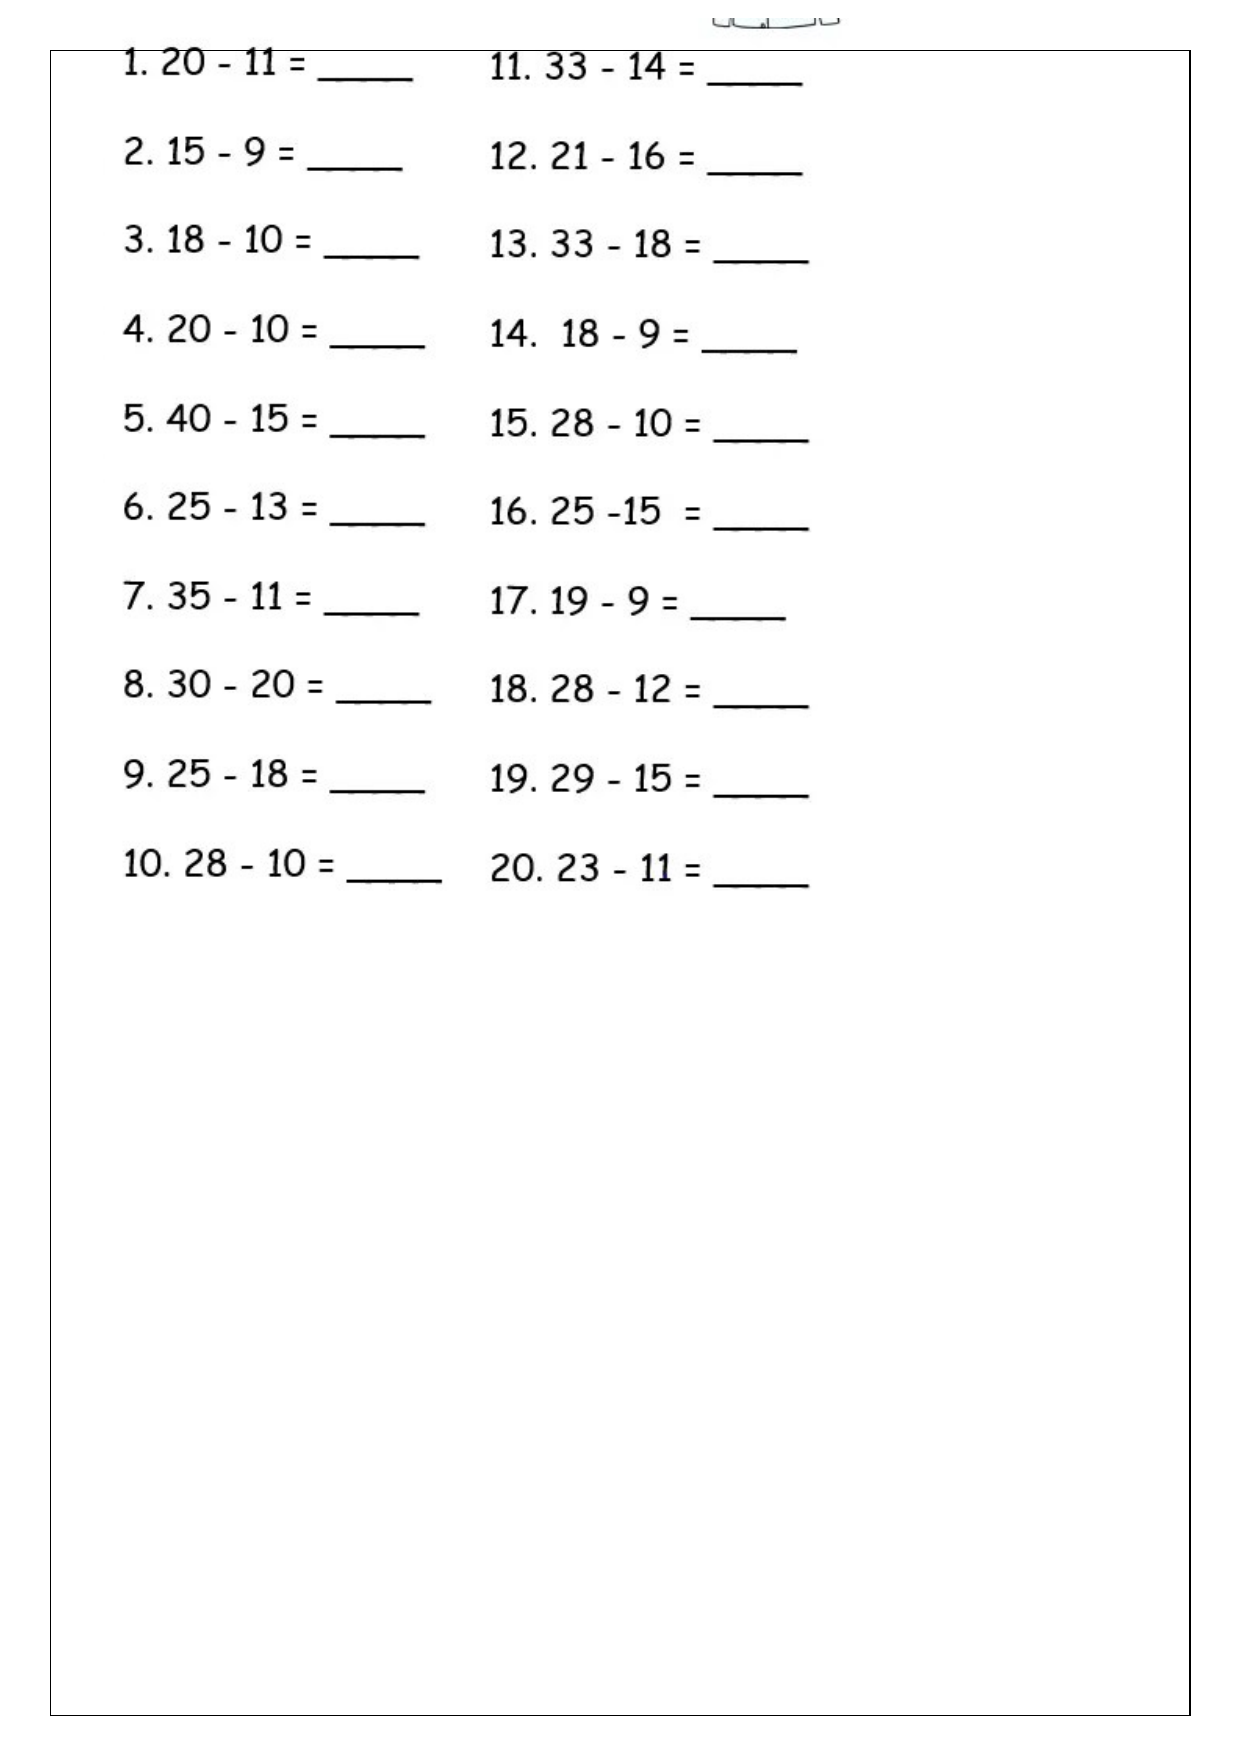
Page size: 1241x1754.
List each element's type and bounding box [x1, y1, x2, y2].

picture [103, 51, 866, 896]
picture [103, 18, 866, 50]
